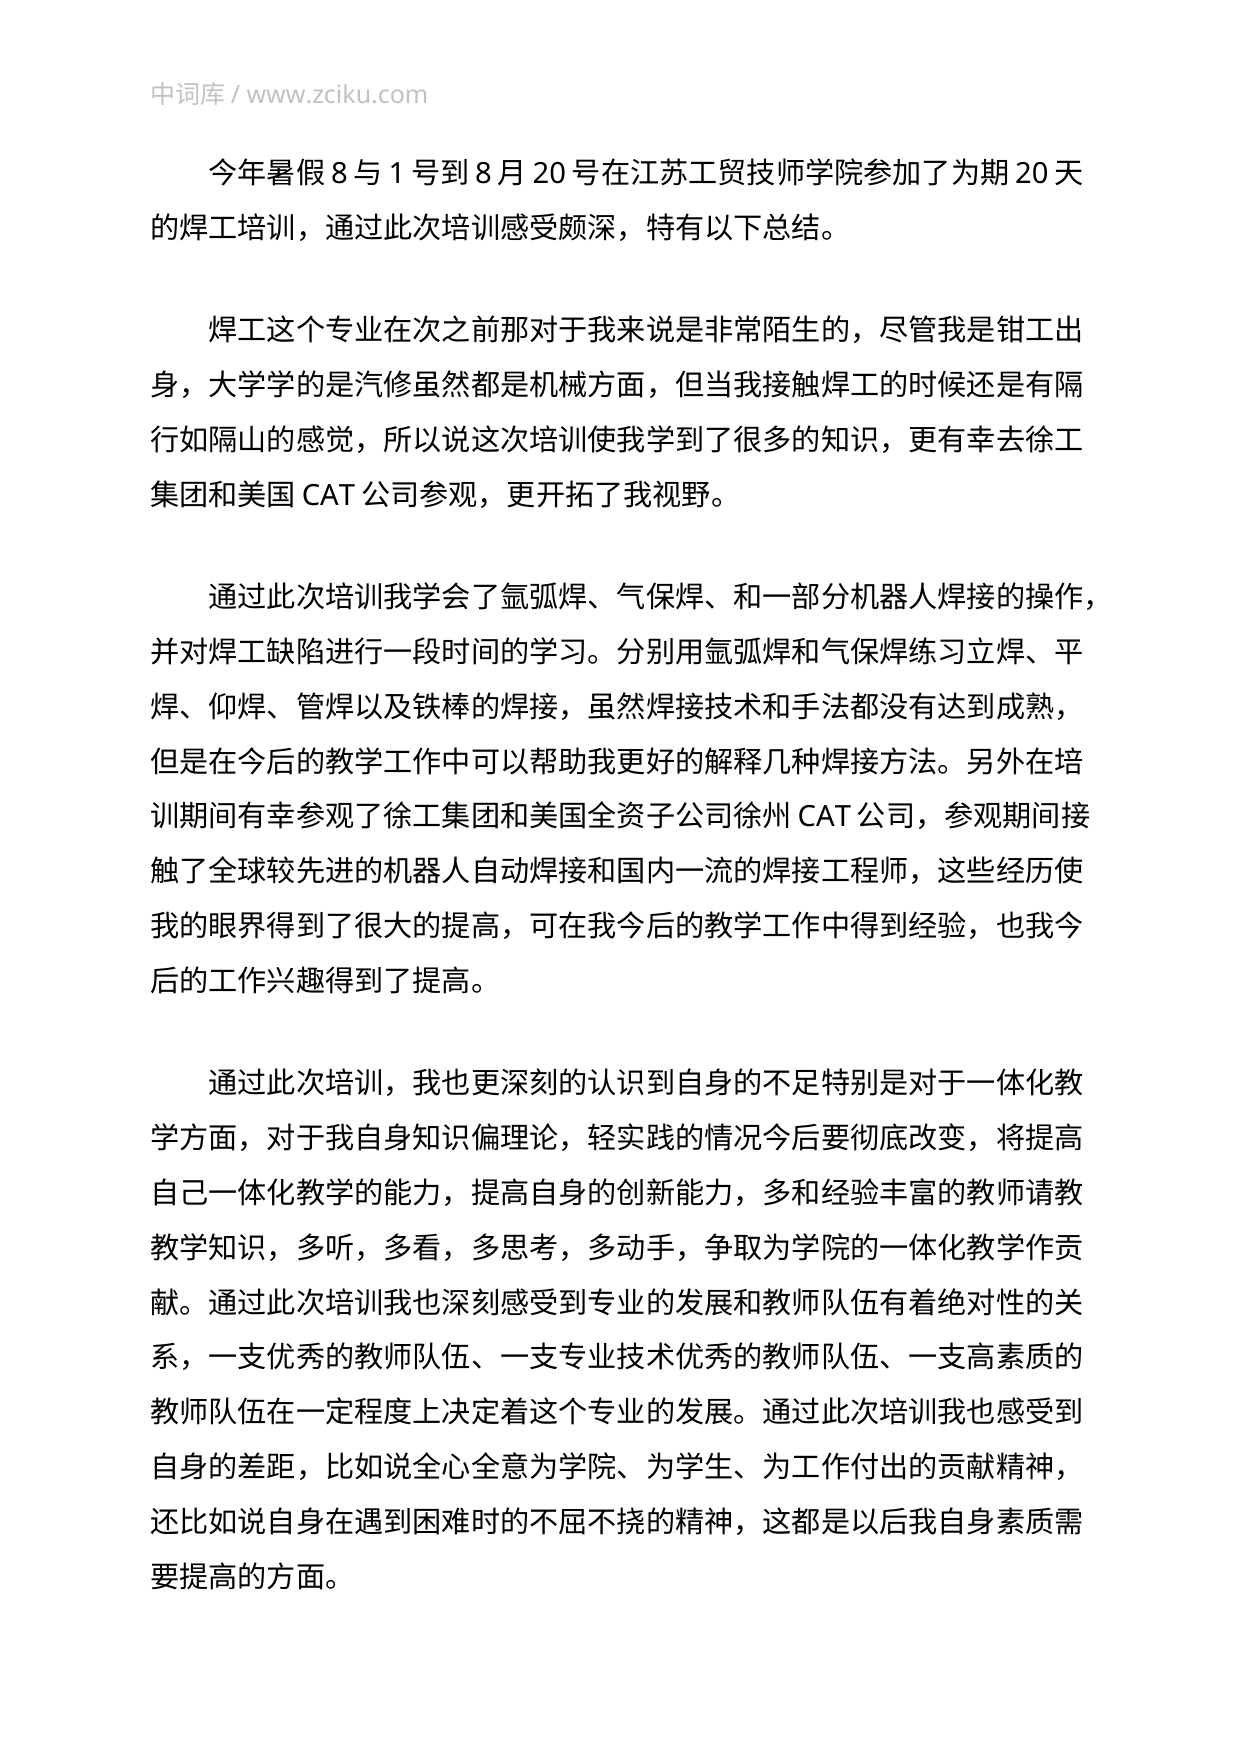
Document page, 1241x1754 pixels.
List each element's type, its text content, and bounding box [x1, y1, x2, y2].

text 通过此次培训我学会了氩弧焊、气保焊、和一部分机器人焊接的操作，并对焊工缺陷进行一段时间的学习。分别用氩弧焊和气保焊练习立焊、平焊、仰焊、管焊以及铁棒的焊接，虽然焊接技术和手法都没有达到成熟，但是在今后的教学工作中可以帮助我更好的解释几种焊接方法。另外在培训期间有幸参观了徐工集团和美国全资子公司徐州CAT公司，参观期间接触了全球较先进的机器人自动焊接和国内一流的焊接工程师，这些经历使我的眼界得到了很大的提高，可在我今后的教学工作中得到经验，也我今后的工作兴趣得到了提高。 [150, 573, 1090, 1000]
text 今年暑假8与1号到8月20号在江苏工贸技师学院参加了为期20天的焊工培训，通过此次培训感受颇深，特有以下总结。 [150, 150, 1090, 247]
text 通过此次培训，我也更深刻的认识到自身的不足特别是对于一体化教学方面，对于我自身知识偏理论，轻实践的情况今后要彻底改变，将提高自己一体化教学的能力，提高自身的创新能力，多和经验丰富的教师请教教学知识，多听，多看，多思考，多动手，争取为学院的一体化教学作贡献。通过此次培训我也深刻感受到专业的发展和教师队伍有着绝对性的关系，一支优秀的教师队伍、一支专业技术优秀的教师队伍、一支高素质的教师队伍在一定程度上决定着这个专业的发展。通过此次培训我也感受到自身的差距，比如说全心全意为学院、为学生、为工作付出的贡献精神，还比如说自身在遇到困难时的不屈不挠的精神，这都是以后我自身素质需要提高的方面。 [150, 1059, 1090, 1596]
text 焊工这个专业在次之前那对于我来说是非常陌生的，尽管我是钳工出身，大学学的是汽修虽然都是机械方面，但当我接触焊工的时候还是有隔行如隔山的感觉，所以说这次培训使我学到了很多的知识，更有幸去徐工集团和美国CAT公司参观，更开拓了我视野。 [150, 307, 1090, 514]
